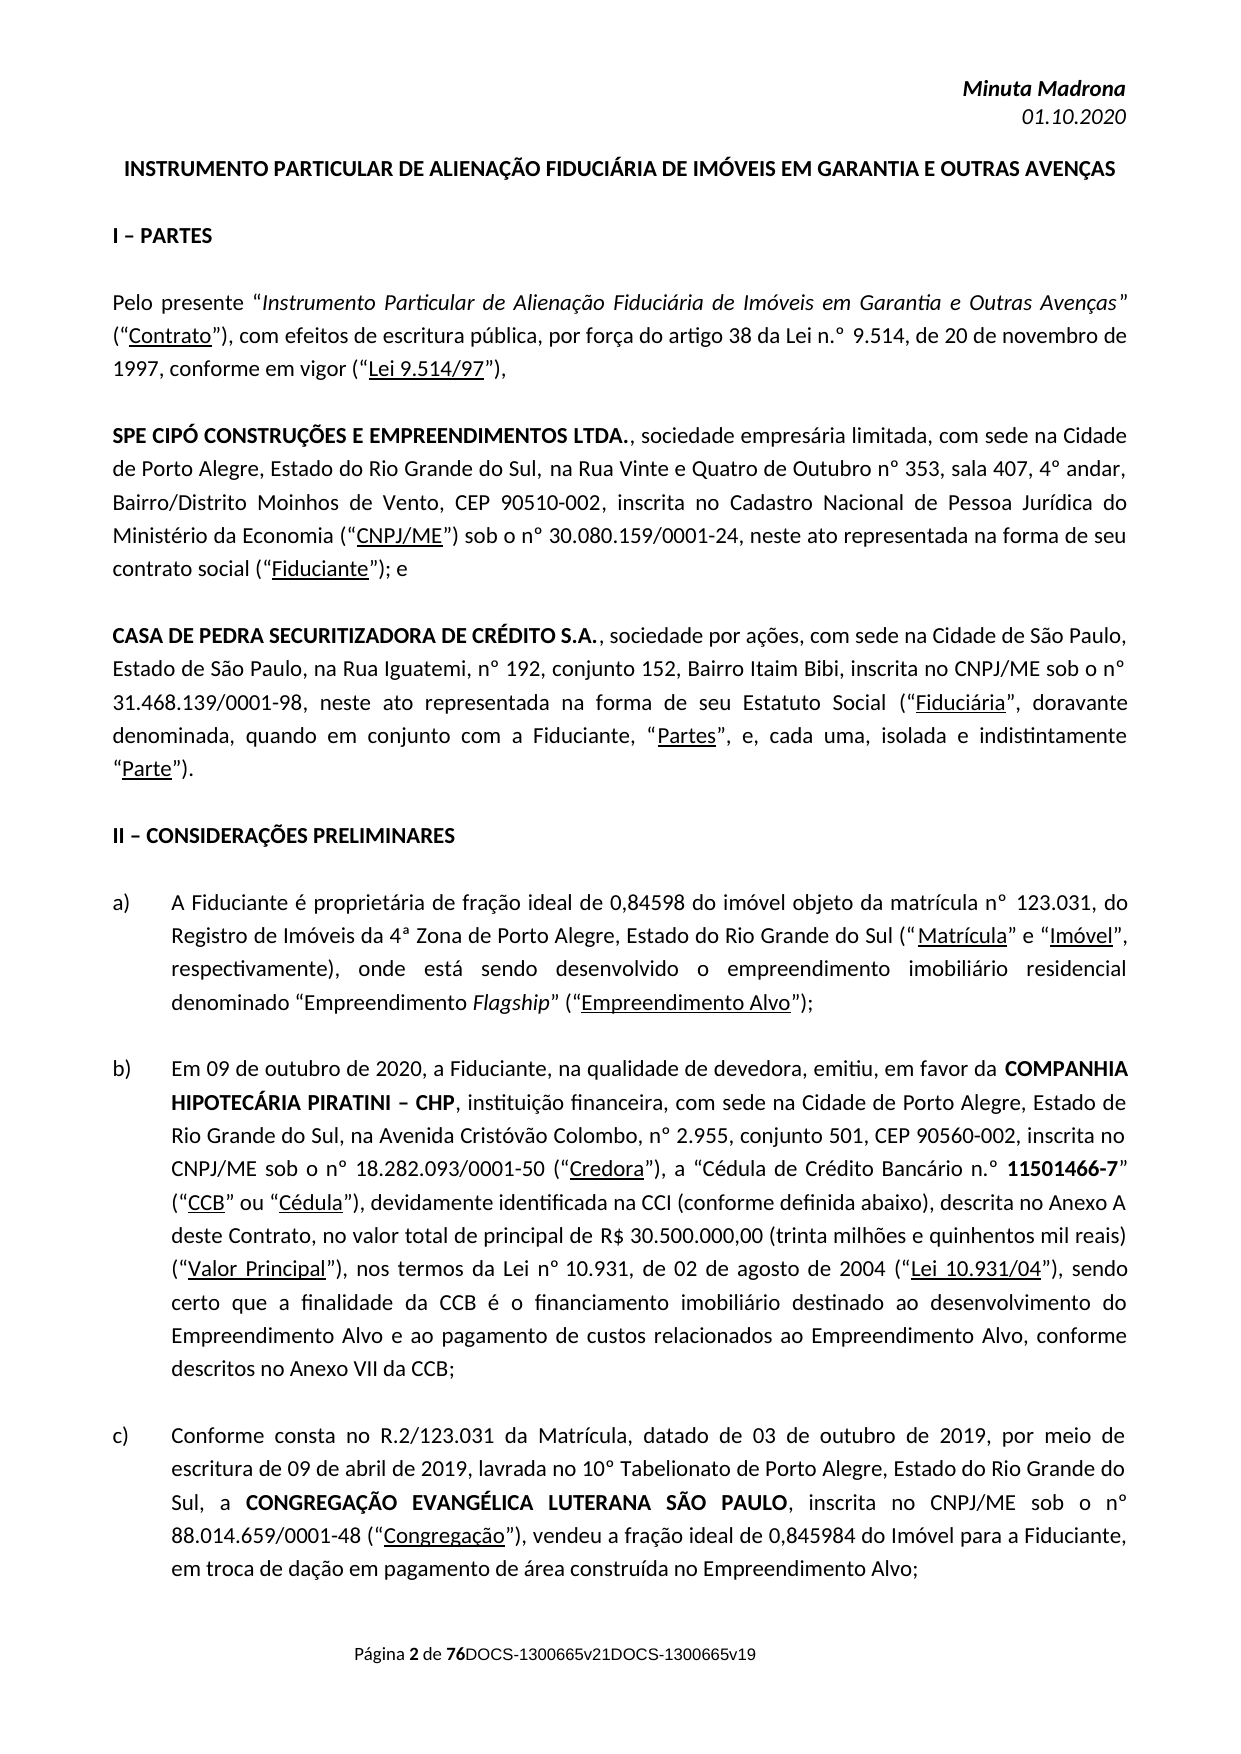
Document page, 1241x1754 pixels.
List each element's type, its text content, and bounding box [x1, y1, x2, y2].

text CASA DE PEDRA SECURITIZADORA DE CRÉDITO S.A., sociedade por ações, com sede na Cidade de São Paulo, Estado de São Paulo, na Rua Iguatemi, nº 192, conjunto 152, Bairro Itaim Bibi, inscrita no CNPJ/ME sob o nº 31.468.139/0001-98, neste ato representada na forma de seu Estatuto Social (“Fiduciária”, doravante denominada, quando em conjunto com a Fiduciante, “Partes”, e, cada uma, isolada e indistintamente “Parte”). [112, 617, 1128, 783]
text SPE CIPÓ CONSTRUÇÕES E EMPREENDIMENTOS LTDA., sociedade empresária limitada, com sede na Cidade de Porto Alegre, Estado do Rio Grande do Sul, na Rua Vinte e Quatro de Outubro nº 353, sala 407, 4º andar, Bairro/Distrito Moinhos de Vento, CEP 90510-002, inscrita no Cadastro Nacional de Pessoa Jurídica do Ministério da Economia (“CNPJ/ME”) sob o nº 30.080.159/0001-24, neste ato representada na forma de seu contrato social (“Fiduciante”); e [112, 417, 1128, 583]
text II – CONSIDERAÇÕES PRELIMINARES [112, 817, 1128, 850]
list A Fiduciante é proprietária de fração ideal de 0,84598 do imóvel objeto da matrícula nº 123.031, do Registro de Imóveis da 4ª Zona de Porto Alegre, Estado do Rio Grande do Sul (“Matrícula” e “Imóvel”, respectivamente), onde está sendo desenvolvido o empreendimento imobiliário residencial denominado “Empreendimento Flagship” (“Empreendimento Alvo”); [112, 883, 1128, 1017]
list Conforme consta no R.2/123.031 da Matrícula, datado de 03 de outubro de 2019, por meio de escritura de 09 de abril de 2019, lavrada no 10º Tabelionato de Porto Alegre, Estado do Rio Grande do Sul, a CONGREGAÇÃO EVANGÉLICA LUTERANA SÃO PAULO, inscrita no CNPJ/ME sob o nº 88.014.659/0001-48 (“Congregação”), vendeu a fração ideal de 0,845984 do Imóvel para a Fiduciante, em troca de dação em pagamento de área construída no Empreendimento Alvo; [112, 1417, 1128, 1583]
list Em de de 2020, a Fiduciante, na qualidade de devedora, emitiu, em favor da COMPANHIA HIPOTECÁRIA PIRATINI – CHP, instituição financeira, com sede na Cidade de Porto Alegre, Estado de Rio Grande do Sul, na Avenida Cristóvão Colombo, nº 2.955, conjunto 501, CEP 90560-002, inscrita no CNPJ/ME sob o nº 18.282.093/0001-50 (“Credora”), a “Cédula de Crédito Bancário n.º 11501466-7” (“CCB” ou “Cédula”), devidamente identificada na CCI (conforme definida abaixo), descrita no Anexo A deste Contrato, no valor total de principal de R$ 30.500.000,00 (trinta milhões e quinhentos mil reais) (“Valor Principal”), nos termos da Lei nº 10.931, de 02 de agosto de 2004 (“Lei 10.931/04”), sendo certo que a finalidade da CCB é o financiamento imobiliário destinado ao desenvolvimento do Empreendimento Alvo e ao pagamento de custos relacionados ao Empreendimento Alvo, conforme descritos no Anexo VII da CCB; [112, 1050, 1128, 1383]
text INSTRUMENTO PARTICULAR DE ALIENAÇÃO FIDUCIÁRIA DE IMÓVEIS EM GARANTIA E OUTRAS AVENÇAS [112, 150, 1128, 183]
text I – PARTES [112, 217, 1128, 250]
text Pelo presente “Instrumento Particular de Alienação Fiduciária de Imóveis em Garantia e Outras Avenças” (“Contrato”), com efeitos de escritura pública, por força do artigo 38 da Lei n.º 9.514, de 20 de novembro de 1997, conforme em vigor (“Lei 9.514/97”), [112, 283, 1128, 383]
